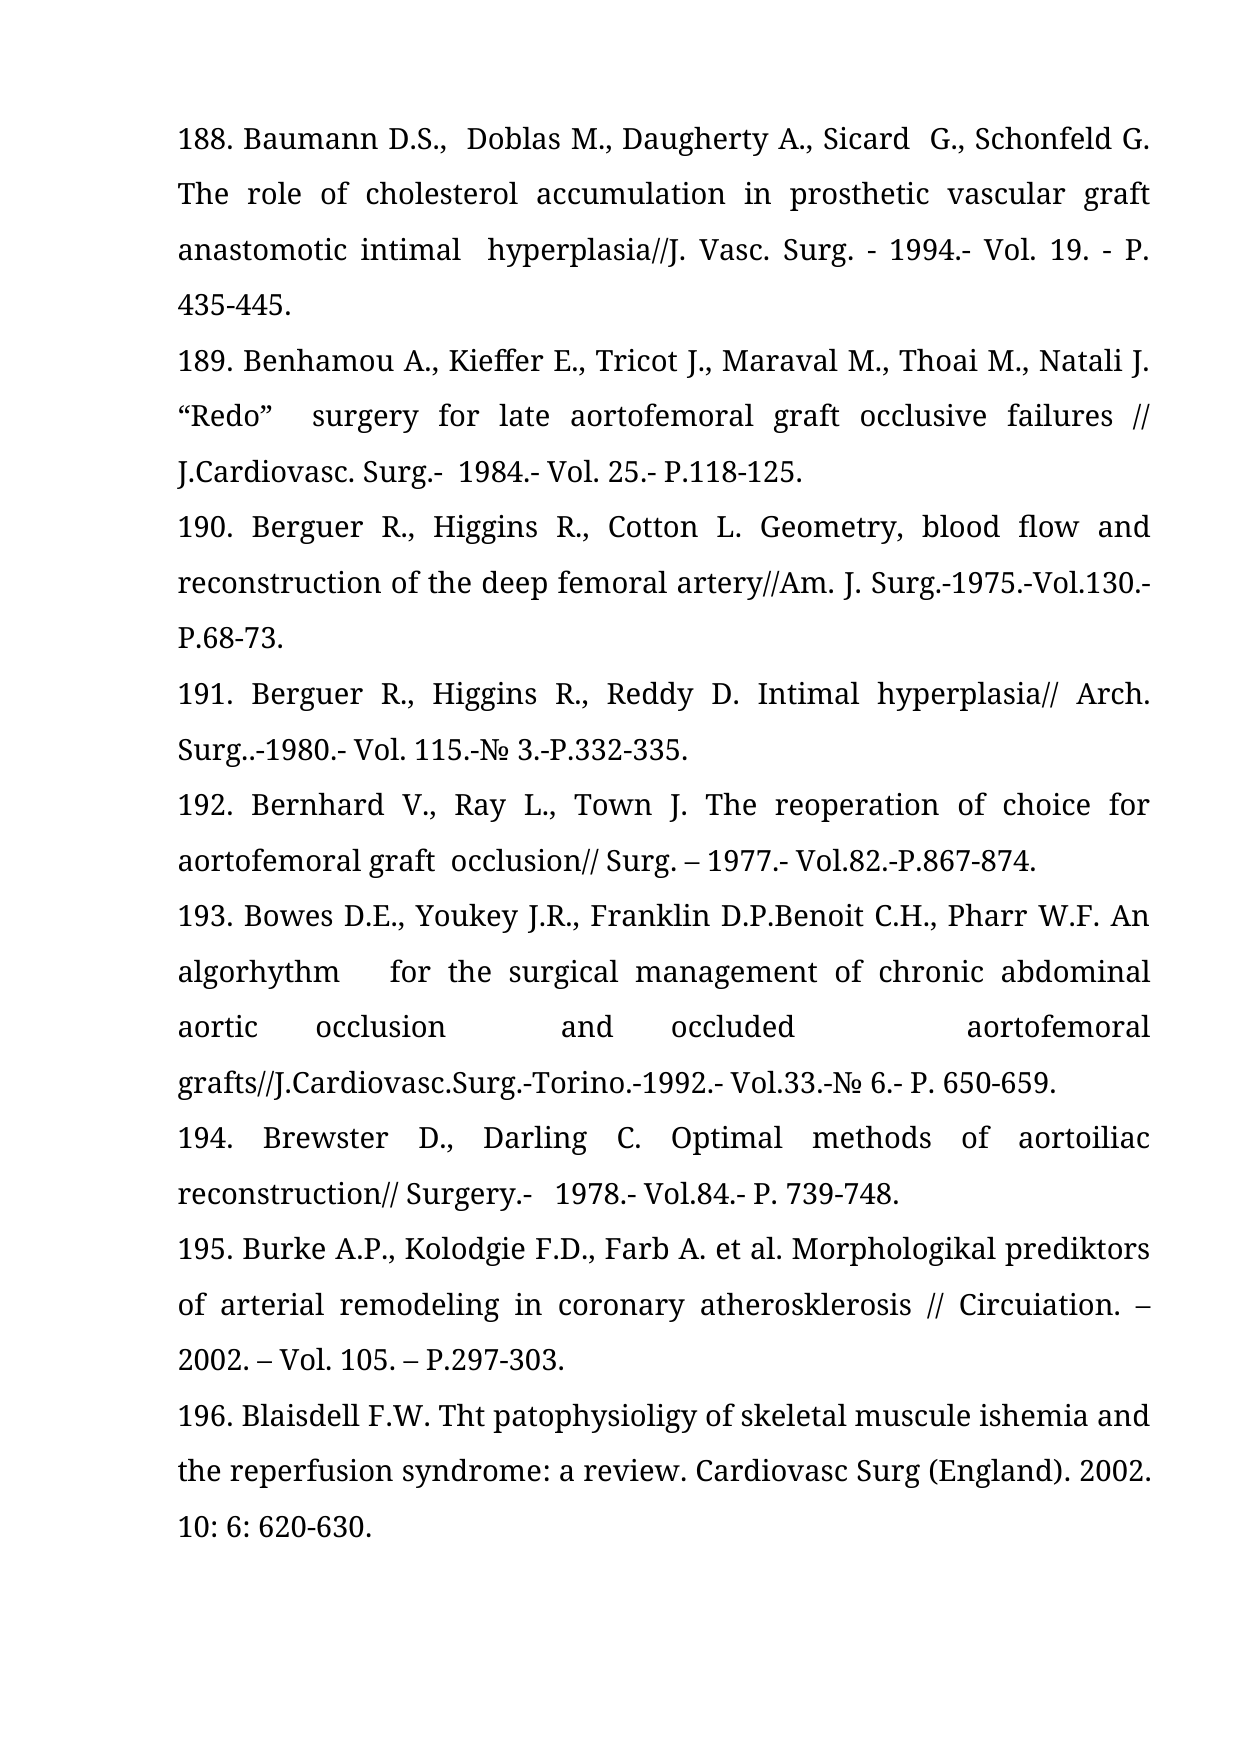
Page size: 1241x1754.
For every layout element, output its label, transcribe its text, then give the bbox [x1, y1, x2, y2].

text 189. Benhamou A., Kieffer E., Tricot J., Maraval M., Thoai M., Natali J. “Redo” surgery for late aortofemoral graft occlusive failures // J.Cardiovasc. Surg.- 1984.- Vol. 25.- P.118-125. [177, 340, 1152, 491]
text 188. Baumann D.S., Doblas M., Daugherty A., Sicard G., Schonfeld G. The role of cholesterol accumulation in prosthetic vascular graft anastomotic intimal hyperplasia//J. Vasc. Surg. - 1994.- Vol. 19. - P. 435-445. [177, 118, 1152, 324]
text 190. Berguer R., Higgins R., Cotton L. Geometry, blood flow and reconstruction of the deep femoral artery//Am. J. Surg.-1975.-Vol.130.-P.68-73. [177, 507, 1152, 657]
text 192. Bernhard V., Ray L., Town J. The reoperation of choice for aortofemoral graft occlusion// Surg. – 1977.- Vol.82.-P.867-874. [177, 784, 1152, 879]
text 193. Bowes D.E., Youkey J.R., Franklin D.P.Benoit C.H., Pharr W.F. An algorhythm for the surgical management of chronic abdominal aortic occlusion and occluded aortofemoral grafts//J.Cardiovasc.Surg.-Torino.-1992.- Vol.33.-№ 6.- P. 650-659. [177, 895, 1152, 1102]
text 196. Blaisdell F.W. Tht patophysioligy of skeletal muscule ishemia and the reperfusion syndrome: a review. Сardiovasc Surg (England). 2002. 10: 6: 620-630. [177, 1395, 1152, 1546]
text 191. Berguer R., Higgins R., Reddy D. Intimal hyperplasia// Arch. Surg..-1980.- Vol. 115.-№ 3.-P.332-335. [177, 673, 1152, 768]
text 195. Burke A.P., Kolodgie F.D., Farb A. et al. Morphologikal prediktors of arterial remodeling in coronary atherosklerosis // Circuiation. – 2002. – Vol. 105. – P.297-303. [177, 1228, 1152, 1379]
text 194. Brewster D., Darling C. Optimal methods of aortoiliac reconstruction// Surgery.- 1978.- Vol.84.- P. 739-748. [177, 1117, 1152, 1213]
